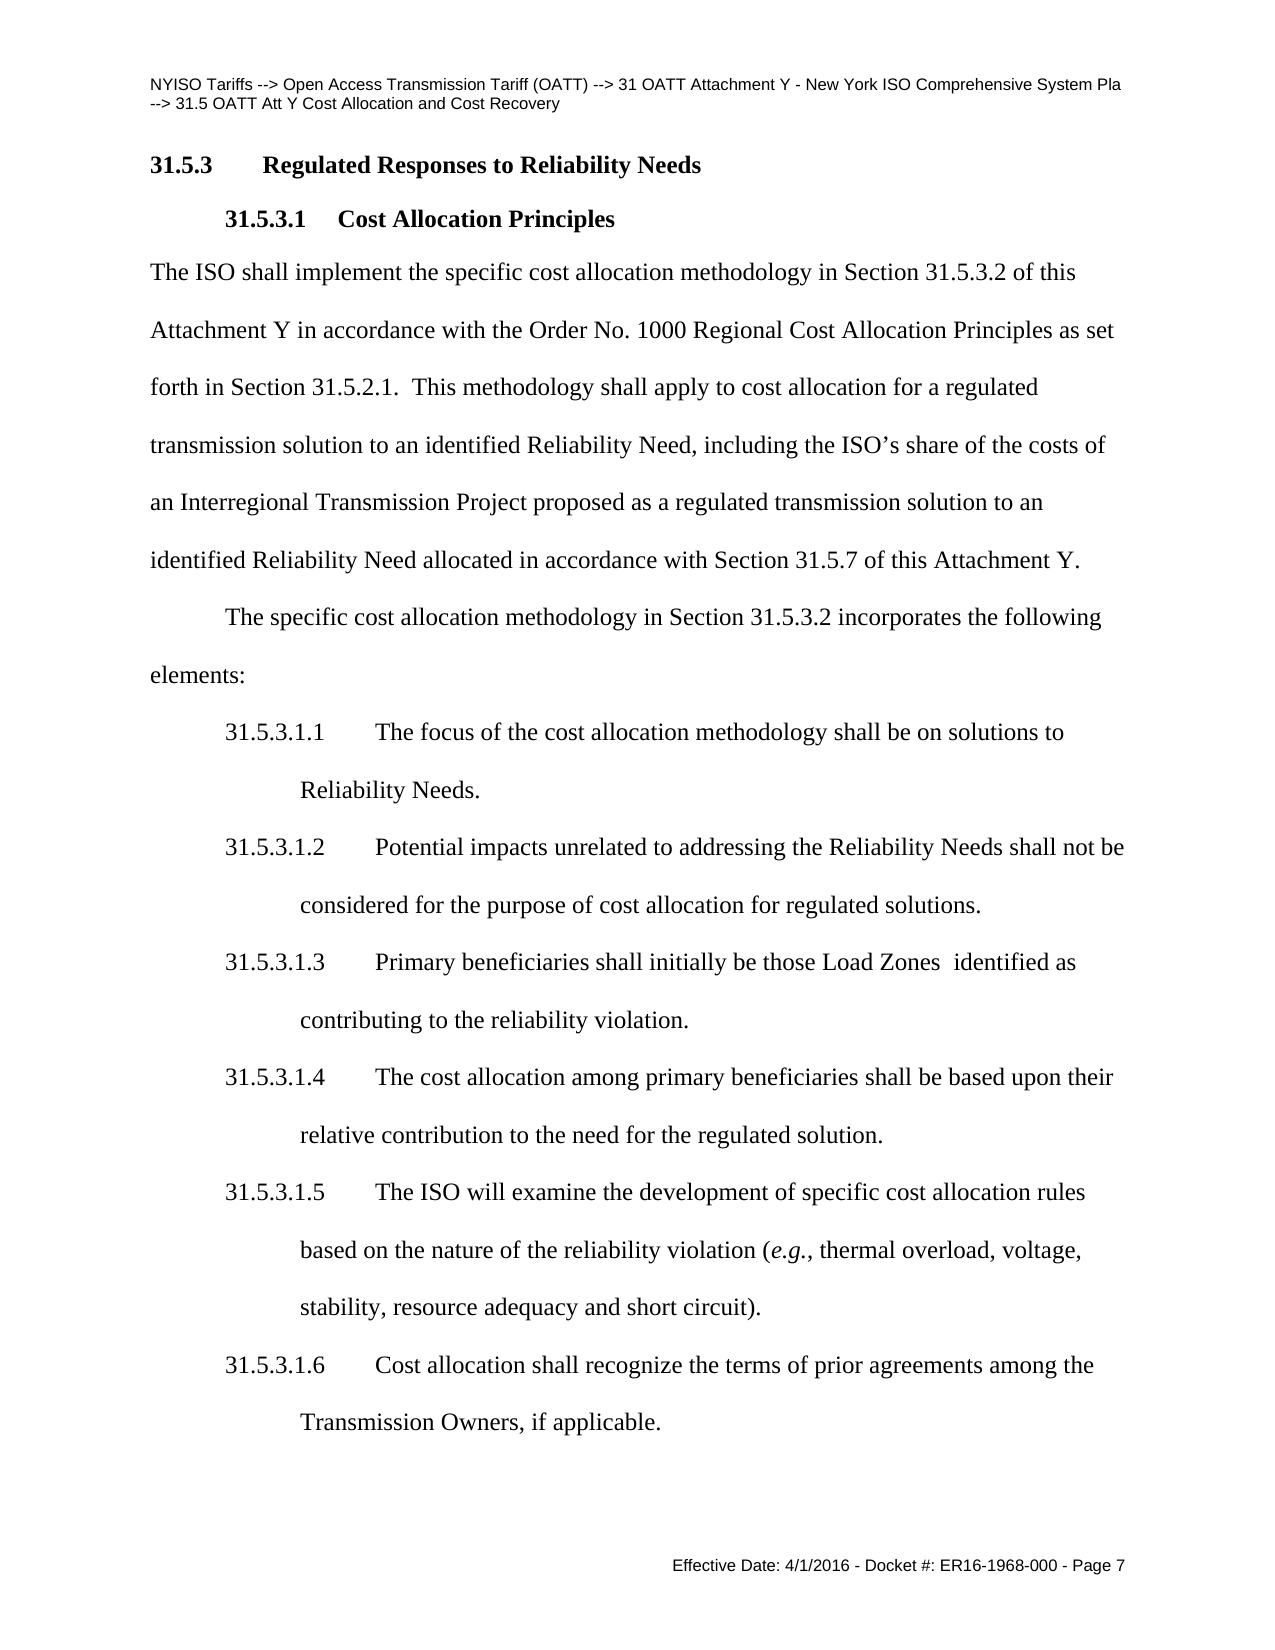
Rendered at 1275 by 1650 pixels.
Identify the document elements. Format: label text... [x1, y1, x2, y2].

text The ISO shall implement the specific cost allocation methodology in Section 31.5.3.2 of this Attachment Y in accordance with the Order No. 1000 Regional Cost Allocation Principles as set forth in Section 31.5.2.1. This methodology shall apply to cost allocation for a regulated transmission solution to an identified Reliability Need, including the ISO’s share of the costs of an Interregional Transmission Project proposed as a regulated transmission solution to an identified Reliability Need allocated in accordance with Section 31.5.7 of this Attachment Y. [150, 257, 1125, 574]
subtitle 31.5.3 Regulated Responses to Reliability Needs [150, 150, 1059, 179]
text 31.5.3.1.1 The focus of the cost allocation methodology shall be on solutions to Reliability Needs. [225, 717, 1125, 804]
text 31.5.3.1.4 The cost allocation among primary beneficiaries shall be based upon their relative contribution to the need for the regulated solution. [225, 1062, 1125, 1149]
text The specific cost allocation methodology in Section 31.5.3.2 incorporates the following elements: [150, 602, 1125, 689]
subtitle 31.5.3.1 Cost Allocation Principles [225, 204, 1125, 232]
text 31.5.3.1.5 The ISO will examine the development of specific cost allocation rules based on the nature of the reliability violation (e.g., thermal overload, voltage, stability, resource adequacy and short circuit). [225, 1177, 1125, 1321]
text 31.5.3.1.2 Potential impacts unrelated to addressing the Reliability Needs shall not be considered for the purpose of cost allocation for regulated solutions. [225, 832, 1125, 919]
text 31.5.3.1.6 Cost allocation shall recognize the terms of prior agreements among the Transmission Owners, if applicable. [225, 1350, 1125, 1436]
text 31.5.3.1.3 Primary beneficiaries shall initially be those Load Zones identified as contributing to the reliability violation. [225, 947, 1125, 1034]
